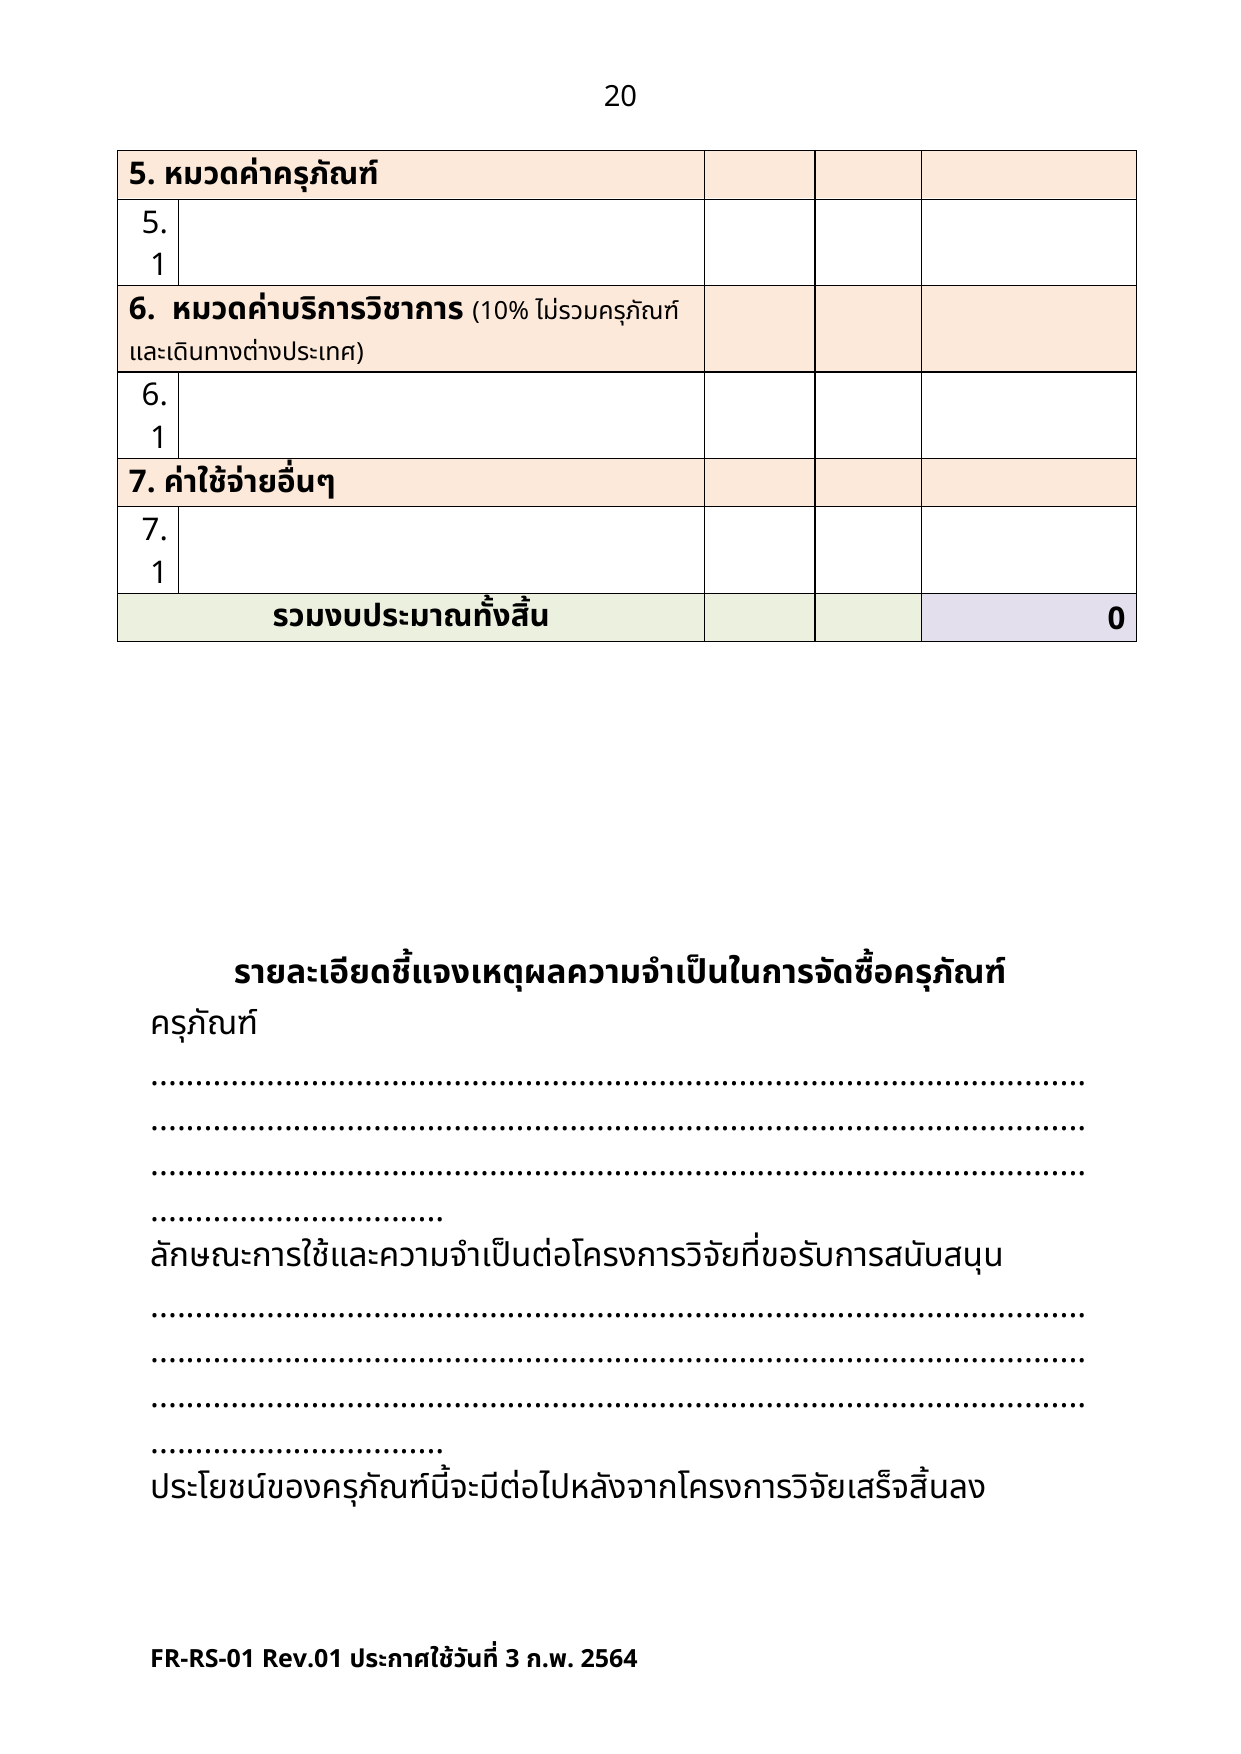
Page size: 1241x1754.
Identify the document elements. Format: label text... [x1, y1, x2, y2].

table_cell [705, 459, 814, 506]
table_cell [705, 507, 814, 592]
table_cell [922, 151, 1136, 198]
table_cell รวมงบประมาณทั้งสิ้น [118, 594, 704, 641]
text ลักษณะการใช้และความจำเป็นต่อโครงการวิจัยที่ขอรับการสนับสนุน [150, 1231, 1090, 1281]
table_cell 7. ค่าใช้จ่ายอื่นๆ [118, 459, 704, 506]
text ครุภัณฑ์ [150, 999, 1090, 1049]
table_cell [705, 200, 814, 285]
table_cell [179, 507, 704, 592]
table_cell [179, 373, 704, 458]
table_cell [922, 286, 1136, 371]
table_cell [922, 373, 1136, 458]
table_cell 6.1 [118, 373, 178, 458]
table_cell [705, 286, 814, 371]
text รายละเอียดชี้แจงเหตุผลความจำเป็นในการจัดซื้อครุภัณฑ์ [150, 948, 1090, 999]
text ............................................................................................................................................................................................................................................................................................................................................................ [150, 1049, 1090, 1231]
text ประโยชน์ของครุภัณฑ์นี้จะมีต่อไปหลังจากโครงการวิจัยเสร็จสิ้นลง [150, 1463, 1090, 1513]
table_cell [816, 286, 921, 371]
table_cell 5. หมวดค่าครุภัณฑ์ [118, 151, 704, 198]
table_cell [816, 151, 921, 198]
table_cell 5.1 [118, 200, 178, 285]
table_cell [705, 151, 814, 198]
table_cell [816, 200, 921, 285]
table_cell [922, 507, 1136, 592]
table_cell [922, 459, 1136, 506]
table_cell [816, 594, 921, 641]
table_cell 0 [922, 594, 1136, 641]
table_cell [179, 200, 704, 285]
table_cell [816, 507, 921, 592]
table_cell 7.1 [118, 507, 178, 592]
table_cell [816, 459, 921, 506]
table_cell [705, 594, 814, 641]
table_cell [922, 200, 1136, 285]
table_cell 6. หมวดค่าบริการวิชาการ (10% ไม่รวมครุภัณฑ์และเดินทางต่างประเทศ) [118, 286, 704, 371]
table_cell [705, 373, 814, 458]
table_cell [816, 373, 921, 458]
text ............................................................................................................................................................................................................................................................................................................................................................ [150, 1281, 1090, 1463]
